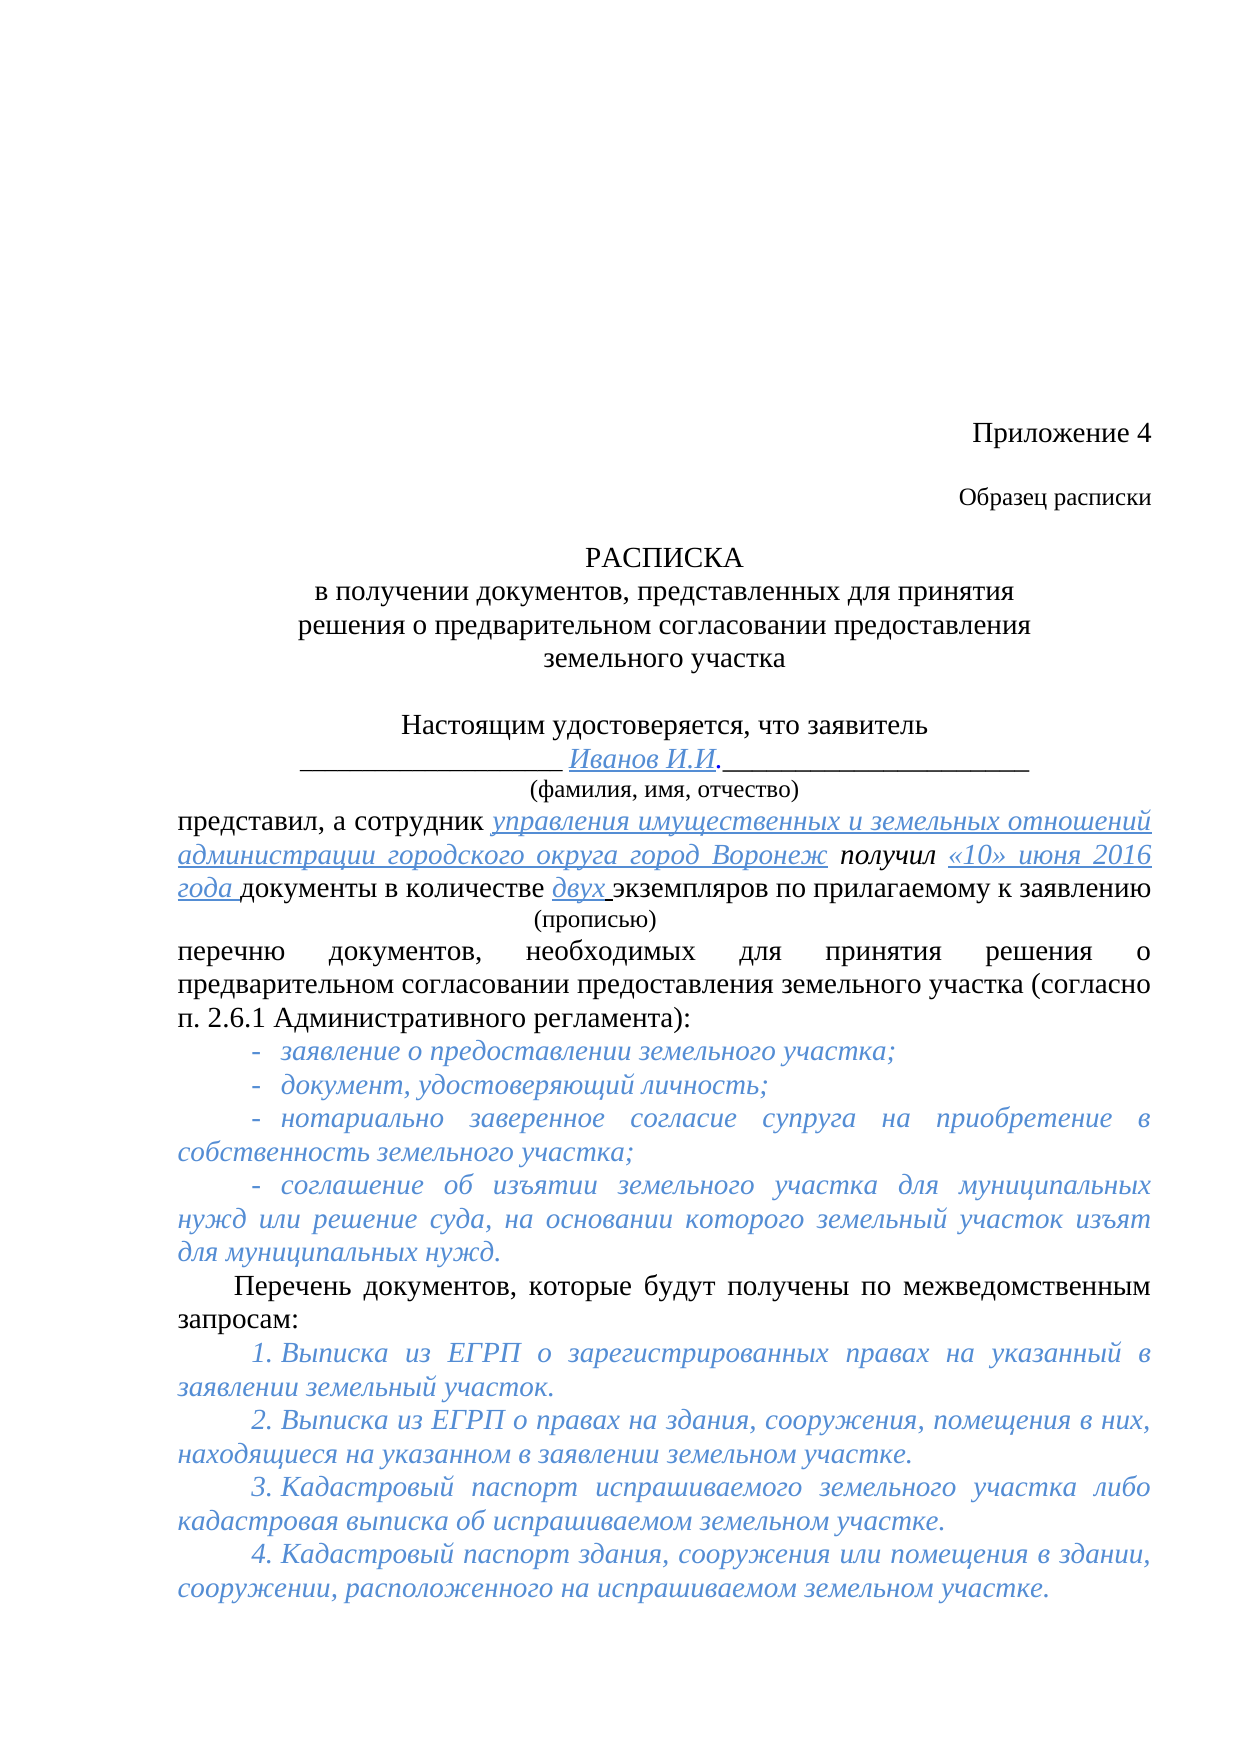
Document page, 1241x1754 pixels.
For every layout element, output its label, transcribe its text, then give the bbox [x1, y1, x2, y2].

text (прописью) [177, 904, 1152, 933]
text РАСПИСКА [177, 540, 1152, 573]
text (фамилия, имя, отчество) [177, 774, 1152, 803]
list документ, удостоверяющий личность; [177, 1067, 1152, 1100]
text Настоящим удостоверяется, что заявитель [177, 707, 1152, 741]
list Кадастровый паспорт здания, сооружения или помещения в здании, сооружении, расположенного на испрашиваемом земельном участке. [177, 1536, 1152, 1603]
text Приложение 4 [177, 415, 1152, 449]
text земельного участка [177, 640, 1152, 674]
text Образец расписки [177, 482, 1152, 511]
list Выписка из ЕГРП о правах на здания, сооружения, помещения в них, находящиеся на указанном в заявлении земельном участке. [177, 1402, 1152, 1469]
list Выписка из ЕГРП о зарегистрированных правах на указанный в заявлении земельный участок. [177, 1335, 1152, 1402]
list нотариально заверенное согласие супруга на приобретение в собственность земельного участка; [177, 1100, 1152, 1167]
text представил, а сотрудник управления имущественных и земельных отношений администрации городского округа город Воронеж получил «10» июня 2016 года документы в количестве двух экземпляров по прилагаемому к заявлению [177, 803, 1152, 904]
list соглашение об изъятии земельного участка для муниципальных нужд или решение суда, на основании которого земельный участок изъят для муниципальных нужд. [177, 1167, 1152, 1268]
text _____________________ Иванов И.И._____________________ [177, 741, 1152, 774]
list заявление о предоставлении земельного участка; [177, 1033, 1152, 1067]
list Кадастровый паспорт испрашиваемого земельного участка либо кадастровая выписка об испрашиваемом земельном участке. [177, 1469, 1152, 1536]
text в получении документов, представленных для принятия [177, 573, 1152, 607]
text Перечень документов, которые будут получены по межведомственным запросам: [177, 1268, 1152, 1335]
text перечню документов, необходимых для принятия решения о предварительном согласовании предоставления земельного участка (согласно п. 2.6.1 Административного регламента): [177, 933, 1152, 1033]
text решения о предварительном согласовании предоставления [177, 607, 1152, 640]
